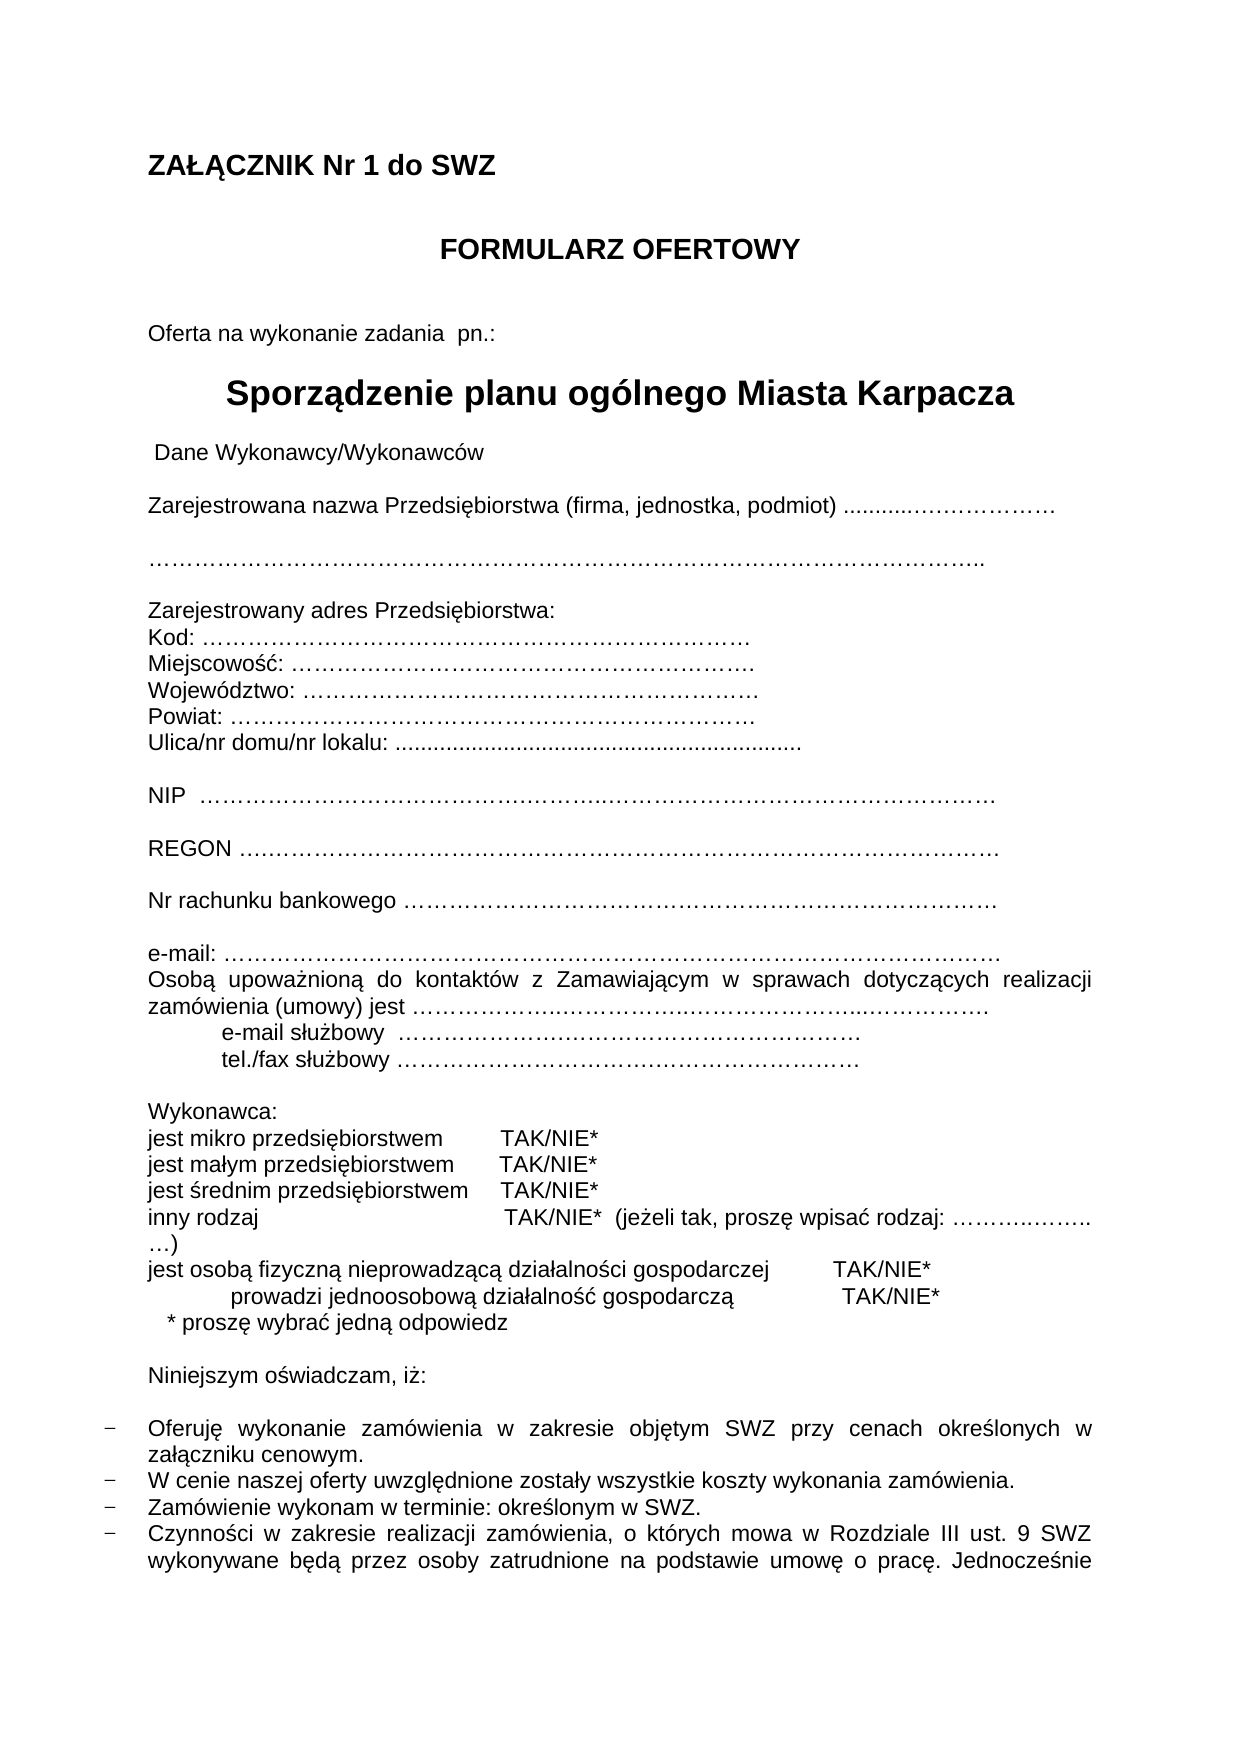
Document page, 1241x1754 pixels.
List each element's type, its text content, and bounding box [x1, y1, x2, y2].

list Zamówienie wykonam w terminie: określonym w SWZ. [103, 1494, 1093, 1520]
text jest średnim przedsiębiorstwem TAK/NIE* [148, 1177, 1093, 1204]
text Niniejszym oświadczam, iż: [148, 1362, 1093, 1388]
text Ulica/nr domu/nr lokalu: ................................................................ [148, 729, 1093, 756]
text Zarejestrowany adres Przedsiębiorstwa: [148, 597, 1093, 624]
text e-mail służbowy ………………….………………………………… [148, 1019, 1093, 1046]
text Województwo: …………………………………………………… [148, 677, 1093, 703]
text REGON ….…………………………………………………………………………………… [148, 835, 1093, 861]
text jest osobą fizyczną nieprowadzącą działalności gospodarczej TAK/NIE* [148, 1256, 1093, 1283]
text Miejscowość: ……………………………………………………. [148, 650, 1093, 677]
list W cenie naszej oferty uwzględnione zostały wszystkie koszty wykonania zamówienia. [103, 1467, 1093, 1494]
text ……………………………………………………………………………………………….. [148, 545, 1093, 571]
text Sporządzenie planu ogólnego Miasta Karpacza [148, 372, 1093, 413]
text tel./fax służbowy …………………………….……………………… [148, 1046, 1093, 1072]
text FORMULARZ OFERTOWY [148, 232, 1093, 266]
text ZAŁĄCZNIK Nr 1 do SWZ [148, 148, 1093, 181]
text Kod: ……………………………………………………………… [148, 624, 1093, 650]
text NIP …………………………………….………..…………………………………………… [148, 782, 1093, 808]
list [103, 1520, 1093, 1573]
text inny rodzaj TAK/NIE* (jeżeli tak, proszę wpisać rodzaj: ………..……..…) [148, 1204, 1093, 1256]
text e-mail: ………………………………………………………………………………………… [148, 940, 1093, 966]
text Zarejestrowana nazwa Przedsiębiorstwa (firma, jednostka, podmiot) ...........….…………… [148, 492, 1093, 518]
text jest małym przedsiębiorstwem TAK/NIE* [148, 1151, 1093, 1177]
text Dane Wykonawcy/Wykonawców [148, 439, 1093, 466]
text Powiat: …………………………………………………………… [148, 703, 1093, 729]
text Osobą upoważnioną do kontaktów z Zamawiającym w sprawach dotyczących realizacji zamówienia (umowy) jest ………………..……………..…………………...……………. [148, 966, 1093, 1019]
text jest mikro przedsiębiorstwem TAK/NIE* [148, 1124, 1093, 1151]
text Wykonawca: [148, 1098, 1093, 1124]
text Nr rachunku bankowego …………………………………………………………………… [148, 887, 1093, 914]
text prowadzi jednoosobową działalność gospodarczą TAK/NIE* [148, 1283, 1093, 1309]
list Oferuję wykonanie zamówienia w zakresie objętym SWZ przy cenach określonych w załączniku cenowym. [103, 1414, 1093, 1467]
text * proszę wybrać jedną odpowiedz [148, 1309, 1093, 1335]
text Oferta na wykonanie zadania pn.: [148, 319, 1093, 346]
